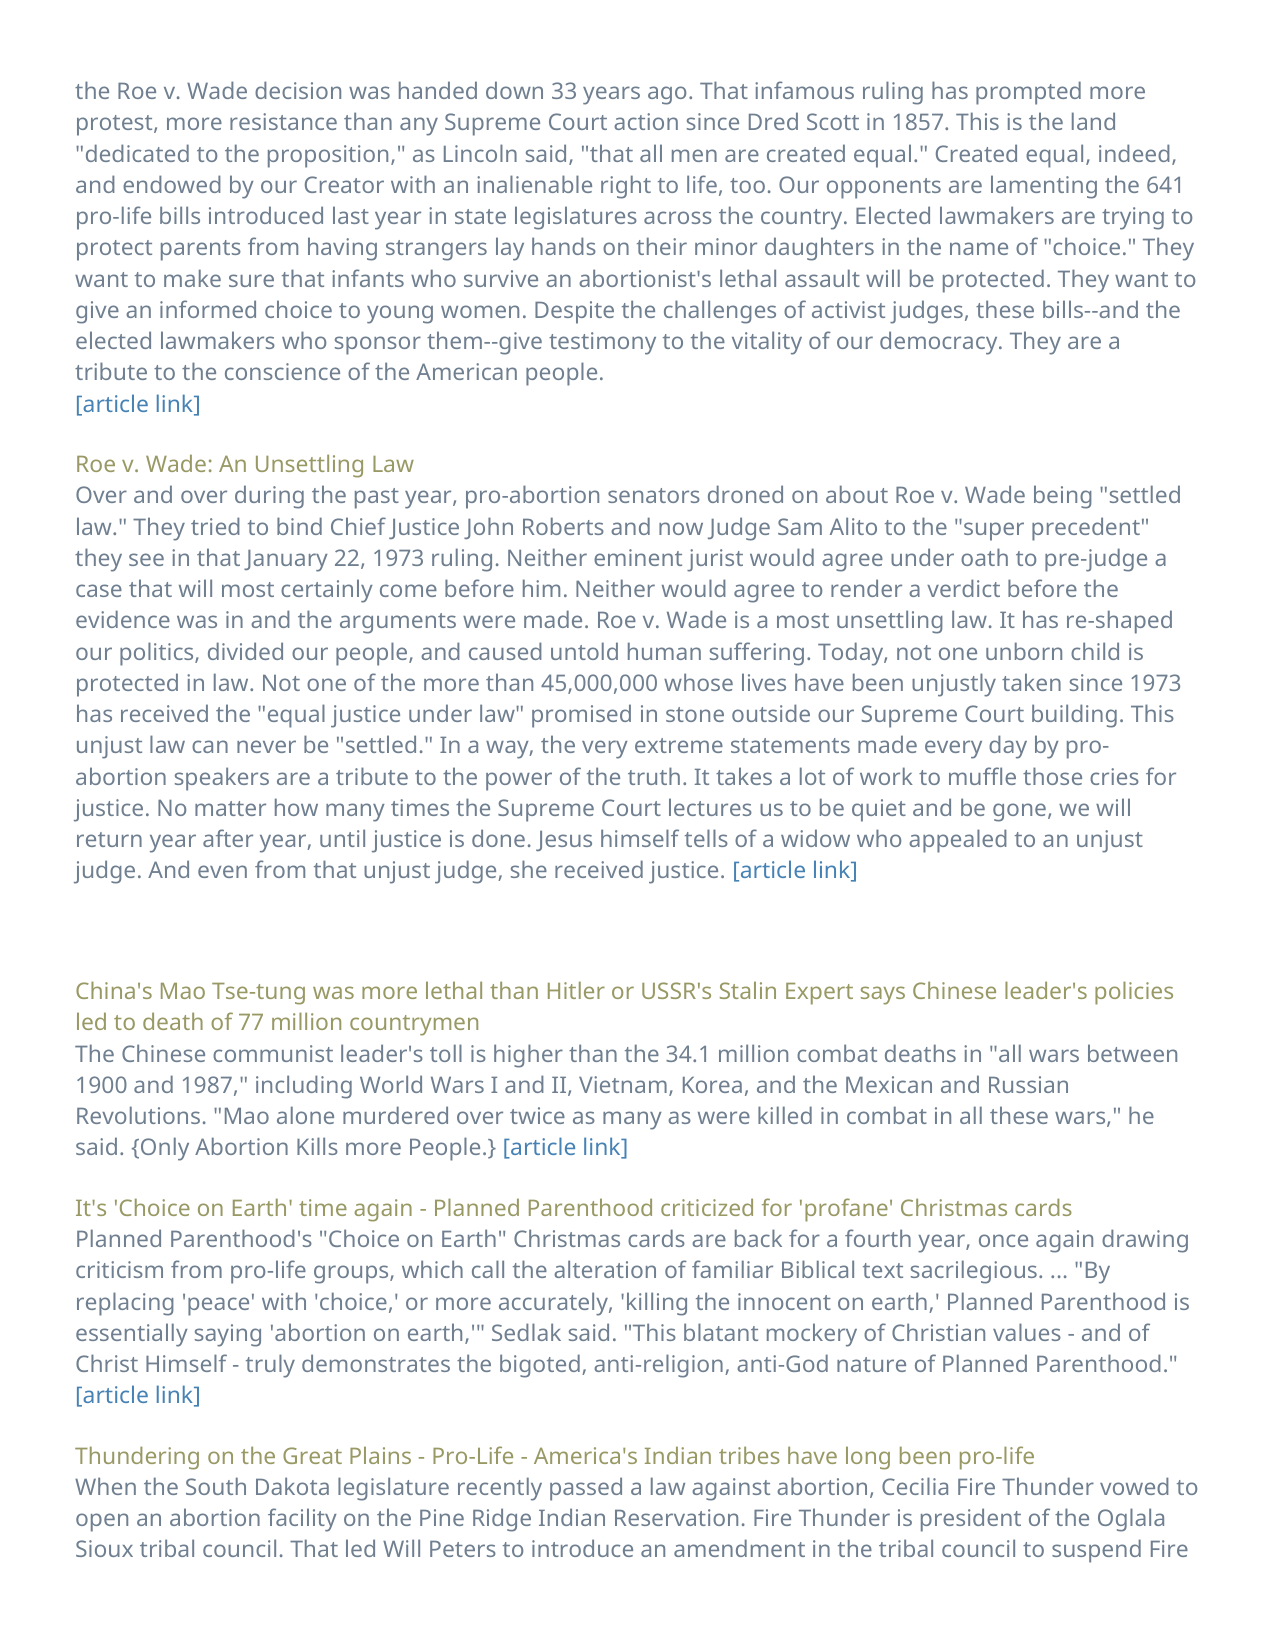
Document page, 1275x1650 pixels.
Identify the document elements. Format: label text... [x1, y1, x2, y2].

text Roe v. Wade: An Unsettling Law Over and over during the past year, pro-abortion senators droned on about Roe v. Wade being "settled law." They tried to bind Chief Justice John Roberts and now Judge Sam Alito to the "super precedent" they see in that January 22, 1973 ruling. Neither eminent jurist would agree under oath to pre-judge a case that will most certainly come before him. Neither would agree to render a verdict before the evidence was in and the arguments were made. Roe v. Wade is a most unsettling law. It has re-shaped our politics, divided our people, and caused untold human suffering. Today, not one unborn child is protected in law. Not one of the more than 45,000,000 whose lives have been unjustly taken since 1973 has received the "equal justice under law" promised in stone outside our Supreme Court building. This unjust law can never be "settled." In a way, the very extreme statements made every day by pro-abortion speakers are a tribute to the power of the truth. It takes a lot of work to muffle those cries for justice. No matter how many times the Supreme Court lectures us to be quiet and be gone, we will return year after year, until justice is done. Jesus himself tells of a widow who appealed to an unjust judge. And even from that unjust judge, she received justice. [article link] [75, 448, 1200, 885]
text China's Mao Tse-tung was more lethal than Hitler or USSR's Stalin Expert says Chinese leader's policies led to death of 77 million countrymen The Chinese communist leader's toll is higher than the 34.1 million combat deaths in "all wars between 1900 and 1987," including World Wars I and II, Vietnam, Korea, and the Mexican and Russian Revolutions. "Mao alone murdered over twice as many as were killed in combat in all these wars," he said. {Only Abortion Kills more People.} [article link] [75, 975, 1200, 1162]
text It's 'Choice on Earth' time again - Planned Parenthood criticized for 'profane' Christmas cards Planned Parenthood's "Choice on Earth" Christmas cards are back for a fourth year, once again drawing criticism from pro-life groups, which call the alteration of familiar Biblical text sacrilegious. ... "By replacing 'peace' with 'choice,' or more accurately, 'killing the innocent on earth,' Planned Parenthood is essentially saying 'abortion on earth,'" Sedlak said. "This blatant mockery of Christian values - and of Christ Himself - truly demonstrates the bigoted, anti-religion, anti-God nature of Planned Parenthood." [article link] [75, 1192, 1200, 1410]
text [75, 1439, 1200, 1564]
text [75, 75, 1200, 419]
